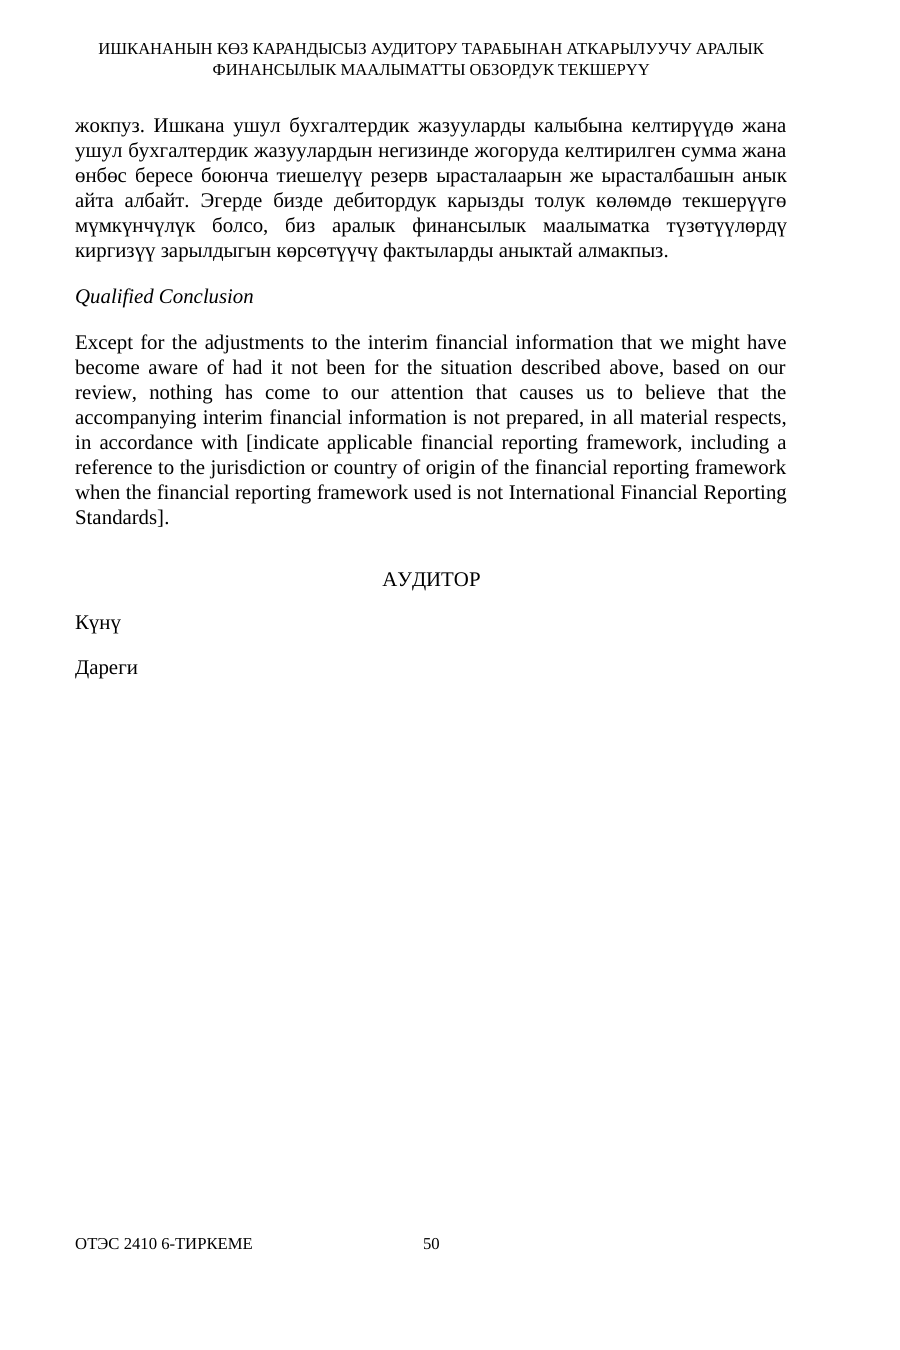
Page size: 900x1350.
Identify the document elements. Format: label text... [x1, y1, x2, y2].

text Qualified Conclusion [75, 283, 787, 308]
text Дареги [75, 654, 787, 679]
text Except for the adjustments to the interim financial information that we might have become aware of had it not been for the situation described above, based on our review, nothing has come to our attention that causes us to believe that the accompanying interim financial information is not prepared, in all material respects, in accordance with [indicate applicable financial reporting framework, including a reference to the jurisdiction or country of origin of the financial reporting framework when the financial reporting framework used is not International Financial Reporting Standards]. [75, 329, 787, 529]
text Күнү [75, 612, 787, 633]
text АУДИТОР [75, 567, 787, 592]
